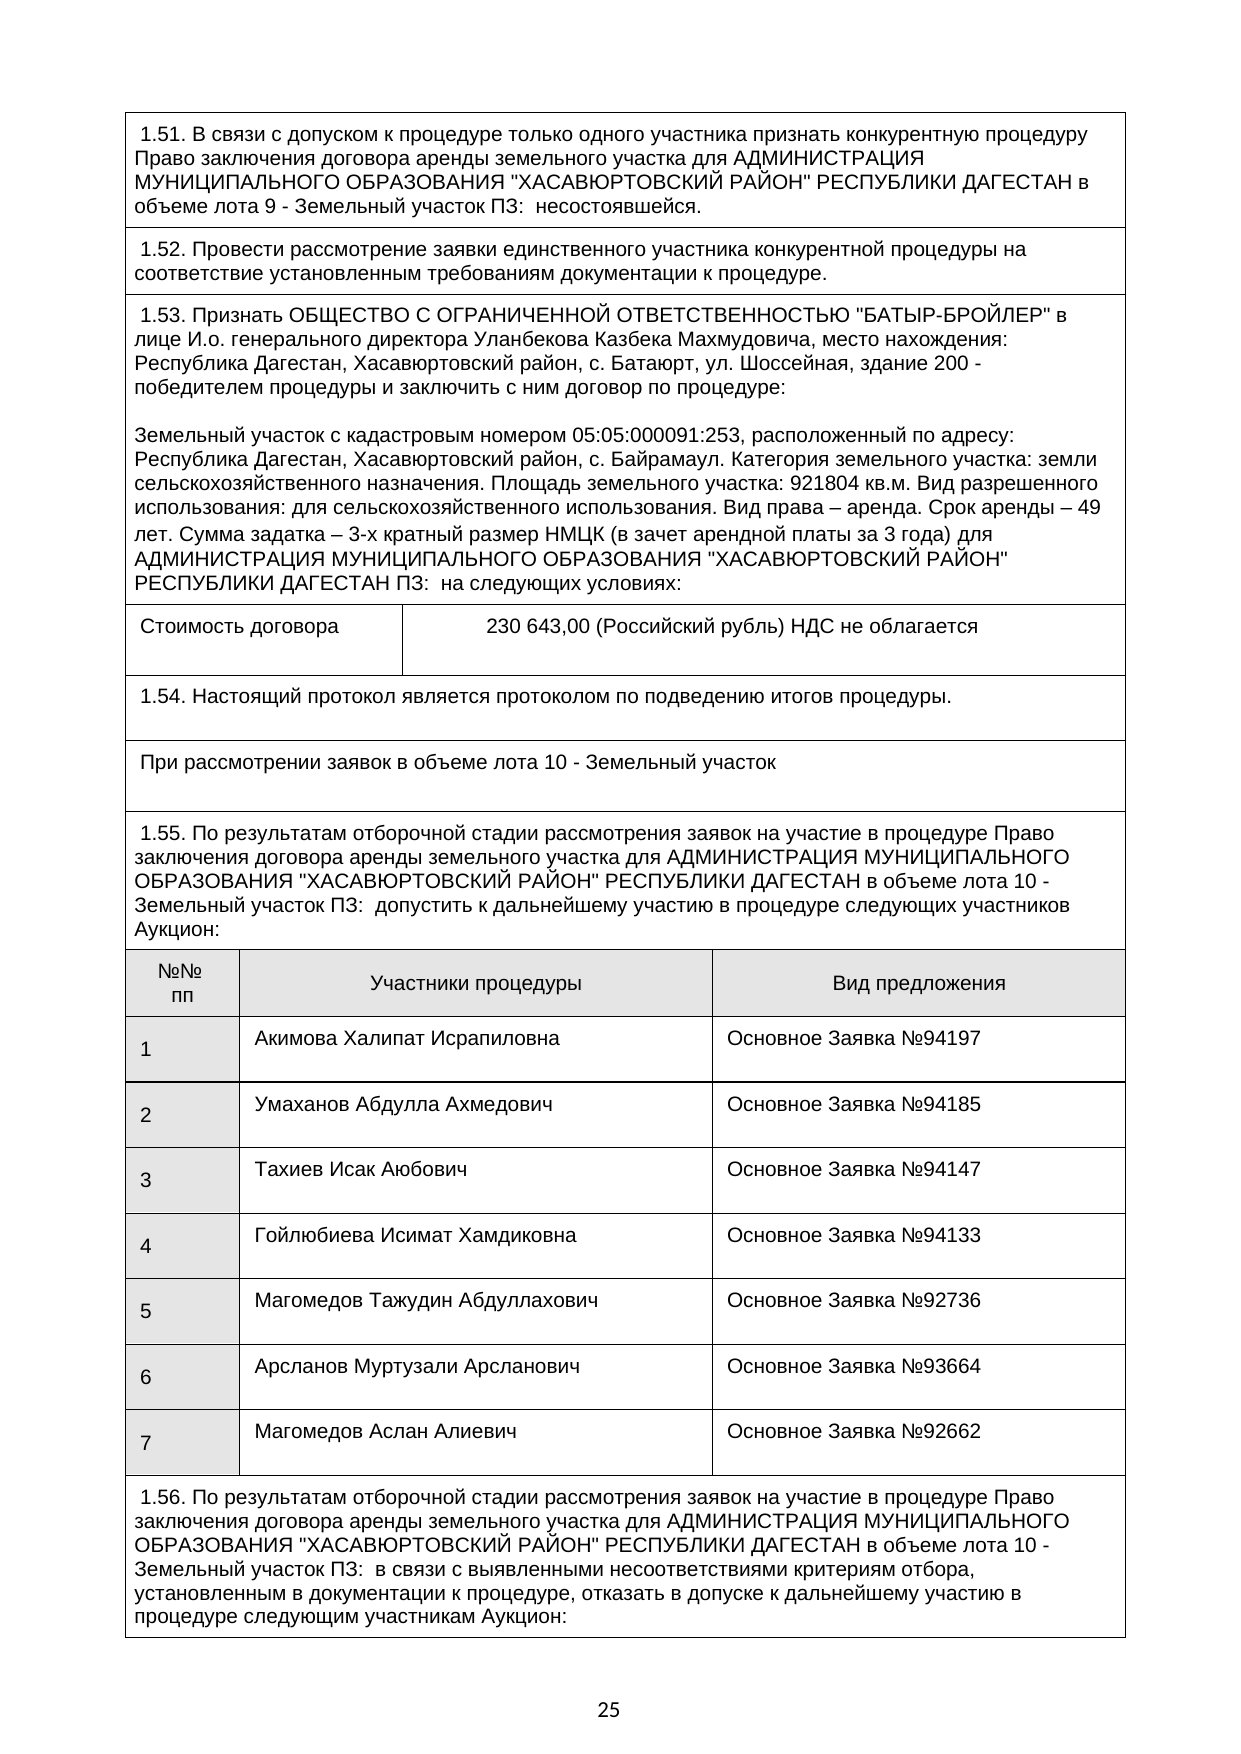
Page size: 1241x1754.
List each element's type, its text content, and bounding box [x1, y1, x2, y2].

table_cell 2 [126, 1083, 239, 1147]
table_cell 1.56. По результатам отборочной стадии рассмотрения заявок на участие в процедуре Право заключения договора аренды земельного участка для АДМИНИСТРАЦИЯ МУНИЦИПАЛЬНОГО ОБРАЗОВАНИЯ "ХАСАВЮРТОВСКИЙ РАЙОН" РЕСПУБЛИКИ ДАГЕСТАН в объеме лота 10 - Земельный участок ПЗ: в связи с выявленными несоответствиями критериям отбора, установленным в документации к процедуре, отказать в допуске к дальнейшему участию в процедуре следующим участникам Аукцион: [126, 1476, 1125, 1637]
table_cell 1.53. Признать ОБЩЕСТВО С ОГРАНИЧЕННОЙ ОТВЕТСТВЕННОСТЬЮ "БАТЫР-БРОЙЛЕР" в лице И.о. генерального директора Уланбекова Казбека Махмудовича, место нахождения: Республика Дагестан, Хасавюртовский район, с. Батаюрт, ул. Шоссейная, здание 200 - победителем процедуры и заключить с ним договор по процедуре: Земельный участок с кадастровым номером 05:05:000091:253, расположенный по адресу: Республика Дагестан, Хасавюртовский район, с. Байрамаул. Категория земельного участка: земли сельскохозяйственного назначения. Площадь земельного участка: 921804 кв.м. Вид разрешенного использования: для сельскохозяйственного использования. Вид права – аренда. Срок аренды – 49 лет. Сумма задатка – 3-х кратный размер НМЦК (в зачет арендной платы за 3 года) для АДМИНИСТРАЦИЯ МУНИЦИПАЛЬНОГО ОБРАЗОВАНИЯ "ХАСАВЮРТОВСКИЙ РАЙОН" РЕСПУБЛИКИ ДАГЕСТАН ПЗ: на следующих условиях: [126, 295, 1125, 604]
table_cell Основное Заявка №94185 [713, 1083, 1125, 1147]
table_cell 1.54. Настоящий протокол является протоколом по подведению итогов процедуры. [126, 676, 1125, 740]
table_cell 3 [126, 1148, 239, 1212]
table_cell 230 643,00 (Российский рубль) НДС не облагается [403, 605, 1125, 674]
table_cell Вид предложения [713, 950, 1125, 1016]
table_cell 4 [126, 1214, 239, 1278]
table_cell Участники процедуры [240, 950, 712, 1016]
table_cell Гойлюбиева Исимат Хамдиковна [240, 1214, 712, 1278]
table_cell Основное Заявка №94147 [713, 1148, 1125, 1212]
table_cell Магомедов Аслан Алиевич [240, 1410, 712, 1474]
table_cell Тахиев Исак Аюбович [240, 1148, 712, 1212]
table_cell Основное Заявка №93664 [713, 1345, 1125, 1409]
table_cell Стоимость договора [126, 605, 402, 674]
table_cell 1.52. Провести рассмотрение заявки единственного участника конкурентной процедуры на соответствие установленным требованиям документации к процедуре. [126, 228, 1125, 293]
table_cell 6 [126, 1345, 239, 1409]
table_cell №№ пп [126, 950, 239, 1016]
table_cell Умаханов Абдулла Ахмедович [240, 1083, 712, 1147]
table_cell 1.55. По результатам отборочной стадии рассмотрения заявок на участие в процедуре Право заключения договора аренды земельного участка для АДМИНИСТРАЦИЯ МУНИЦИПАЛЬНОГО ОБРАЗОВАНИЯ "ХАСАВЮРТОВСКИЙ РАЙОН" РЕСПУБЛИКИ ДАГЕСТАН в объеме лота 10 - Земельный участок ПЗ: допустить к дальнейшему участию в процедуре следующих участников Аукцион: [126, 812, 1125, 949]
table_cell При рассмотрении заявок в объеме лота 10 - Земельный участок [126, 741, 1125, 811]
table_cell 1 [126, 1017, 239, 1081]
table_cell Магомедов Тажудин Абдуллахович [240, 1279, 712, 1343]
table_cell Акимова Халипат Исрапиловна [240, 1017, 712, 1081]
table_cell Основное Заявка №92736 [713, 1279, 1125, 1343]
table_cell Основное Заявка №92662 [713, 1410, 1125, 1474]
table_cell Основное Заявка №94197 [713, 1017, 1125, 1081]
table_cell 7 [126, 1410, 239, 1474]
table_cell 1.51. В связи с допуском к процедуре только одного участника признать конкурентную процедуру Право заключения договора аренды земельного участка для АДМИНИСТРАЦИЯ МУНИЦИПАЛЬНОГО ОБРАЗОВАНИЯ "ХАСАВЮРТОВСКИЙ РАЙОН" РЕСПУБЛИКИ ДАГЕСТАН в объеме лота 9 - Земельный участок ПЗ: несостоявшейся. [126, 113, 1125, 227]
table_cell 5 [126, 1279, 239, 1343]
table_cell Арсланов Муртузали Арсланович [240, 1345, 712, 1409]
table_cell Основное Заявка №94133 [713, 1214, 1125, 1278]
